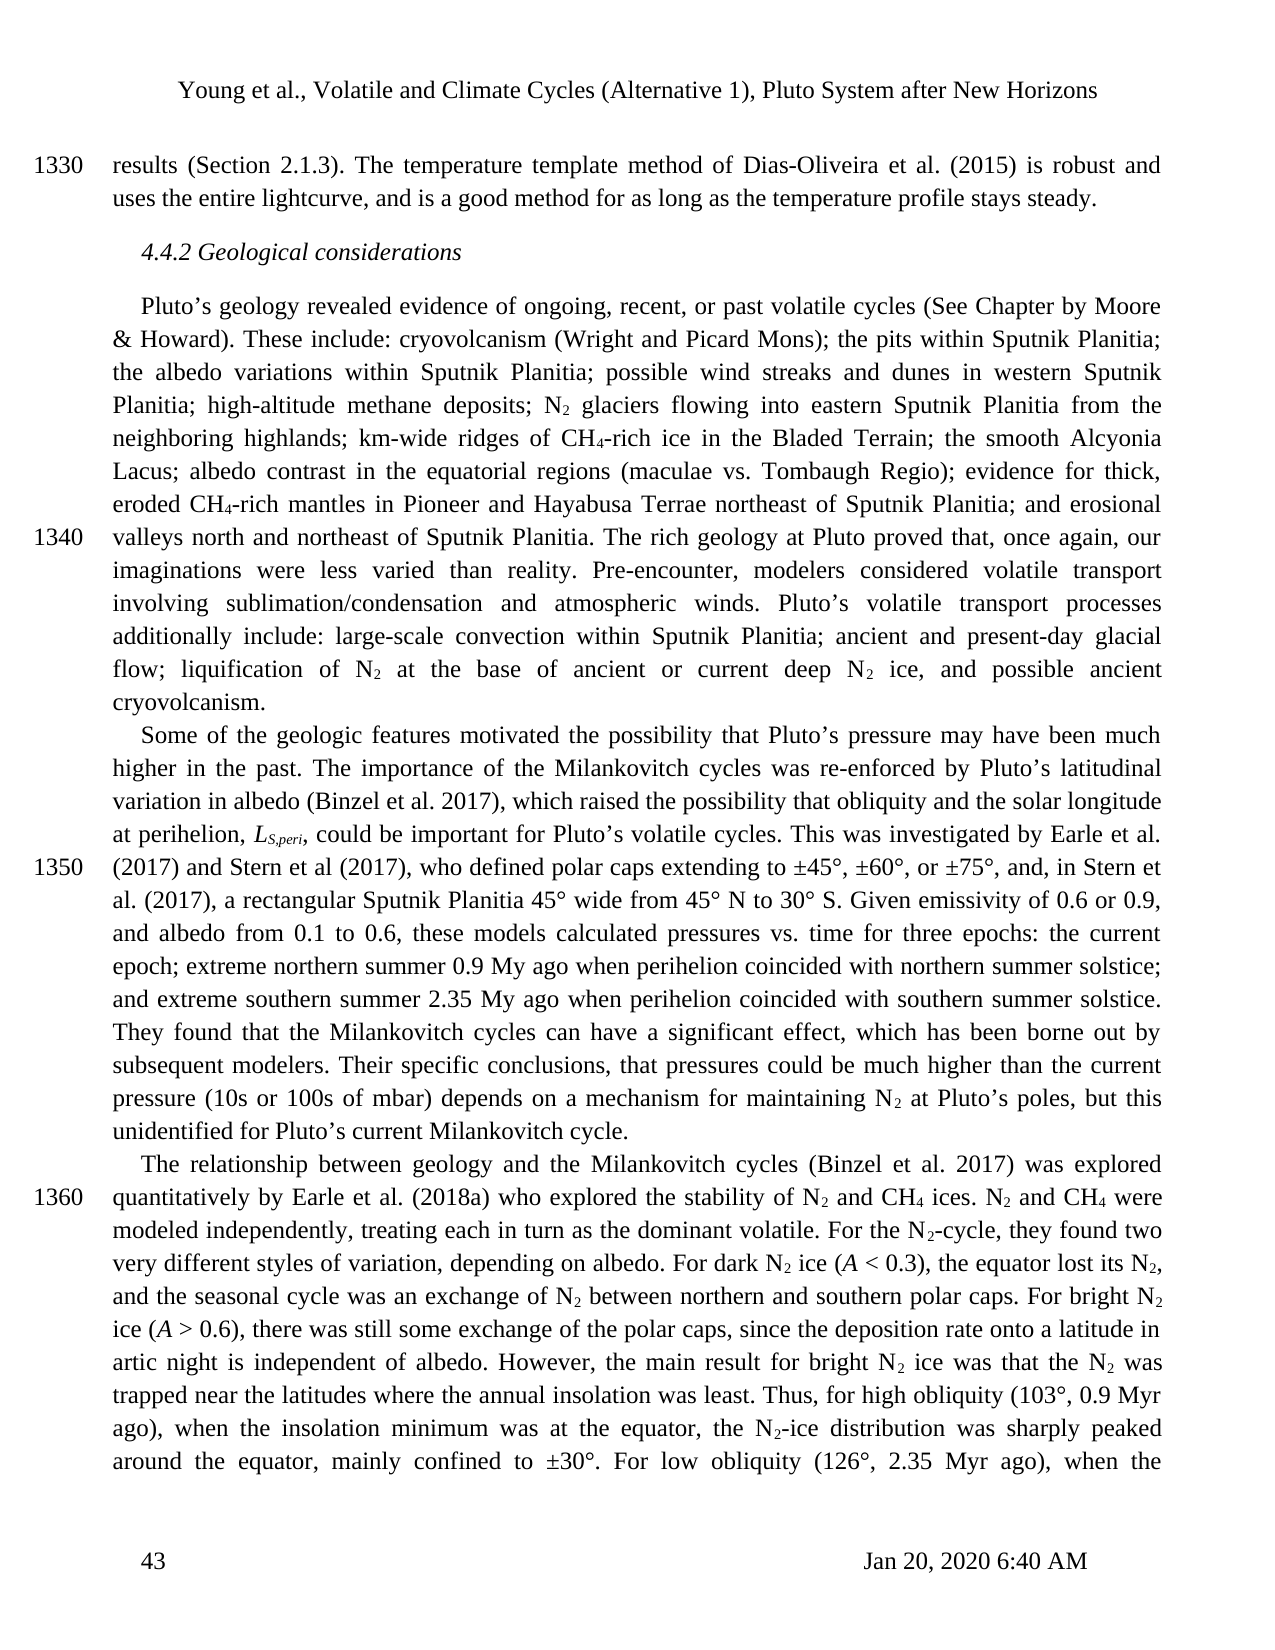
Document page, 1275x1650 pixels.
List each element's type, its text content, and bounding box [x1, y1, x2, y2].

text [112, 1149, 1162, 1475]
text Pluto’s geology revealed evidence of ongoing, recent, or past volatile cycles (See Chapter by Moore & Howard). These include: cryovolcanism (Wright and Picard Mons); the pits within Sputnik Planitia; the albedo variations within Sputnik Planitia; possible wind streaks and dunes in western Sputnik Planitia; high-altitude methane deposits; N2 glaciers flowing into eastern Sputnik Planitia from the neighboring highlands; km-wide ridges of CH4-rich ice in the Bladed Terrain; the smooth Alcyonia Lacus; albedo contrast in the equatorial regions (maculae vs. Tombaugh Regio); evidence for thick, eroded CH4-rich mantles in Pioneer and Hayabusa Terrae northeast of Sputnik Planitia; and erosional valleys north and northeast of Sputnik Planitia. The rich geology at Pluto proved that, once again, our imaginations were less varied than reality. Pre-encounter, modelers considered volatile transport involving sublimation/condensation and atmospheric winds. Pluto’s volatile transport processes additionally include: large-scale convection within Sputnik Planitia; ancient and present-day glacial flow; liquification of N2 at the base of ancient or current deep N2 ice, and possible ancient cryovolcanism. [112, 291, 1162, 716]
subtitle 4.4.2 Geological considerations [112, 237, 1162, 266]
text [112, 150, 1162, 212]
text Some of the geologic features motivated the possibility that Pluto’s pressure may have been much higher in the past. The importance of the Milankovitch cycles was re-enforced by Pluto’s latitudinal variation in albedo (Binzel et al. 2017), which raised the possibility that obliquity and the solar longitude at perihelion, LS,peri, could be important for Pluto’s volatile cycles. This was investigated by Earle et al. (2017) and Stern et al (2017), who defined polar caps extending to ±45°, ±60°, or ±75°, and, in Stern et al. (2017), a rectangular Sputnik Planitia 45° wide from 45° N to 30° S. Given emissivity of 0.6 or 0.9, and albedo from 0.1 to 0.6, these models calculated pressures vs. time for three epochs: the current epoch; extreme northern summer 0.9 My ago when perihelion coincided with northern summer solstice; and extreme southern summer 2.35 My ago when perihelion coincided with southern summer solstice. They found that the Milankovitch cycles can have a significant effect, which has been borne out by subsequent modelers. Their specific conclusions, that pressures could be much higher than the current pressure (10s or 100s of mbar) depends on a mechanism for maintaining N2 at Pluto’s poles, but this unidentified for Pluto’s current Milankovitch cycle. [112, 720, 1162, 1145]
